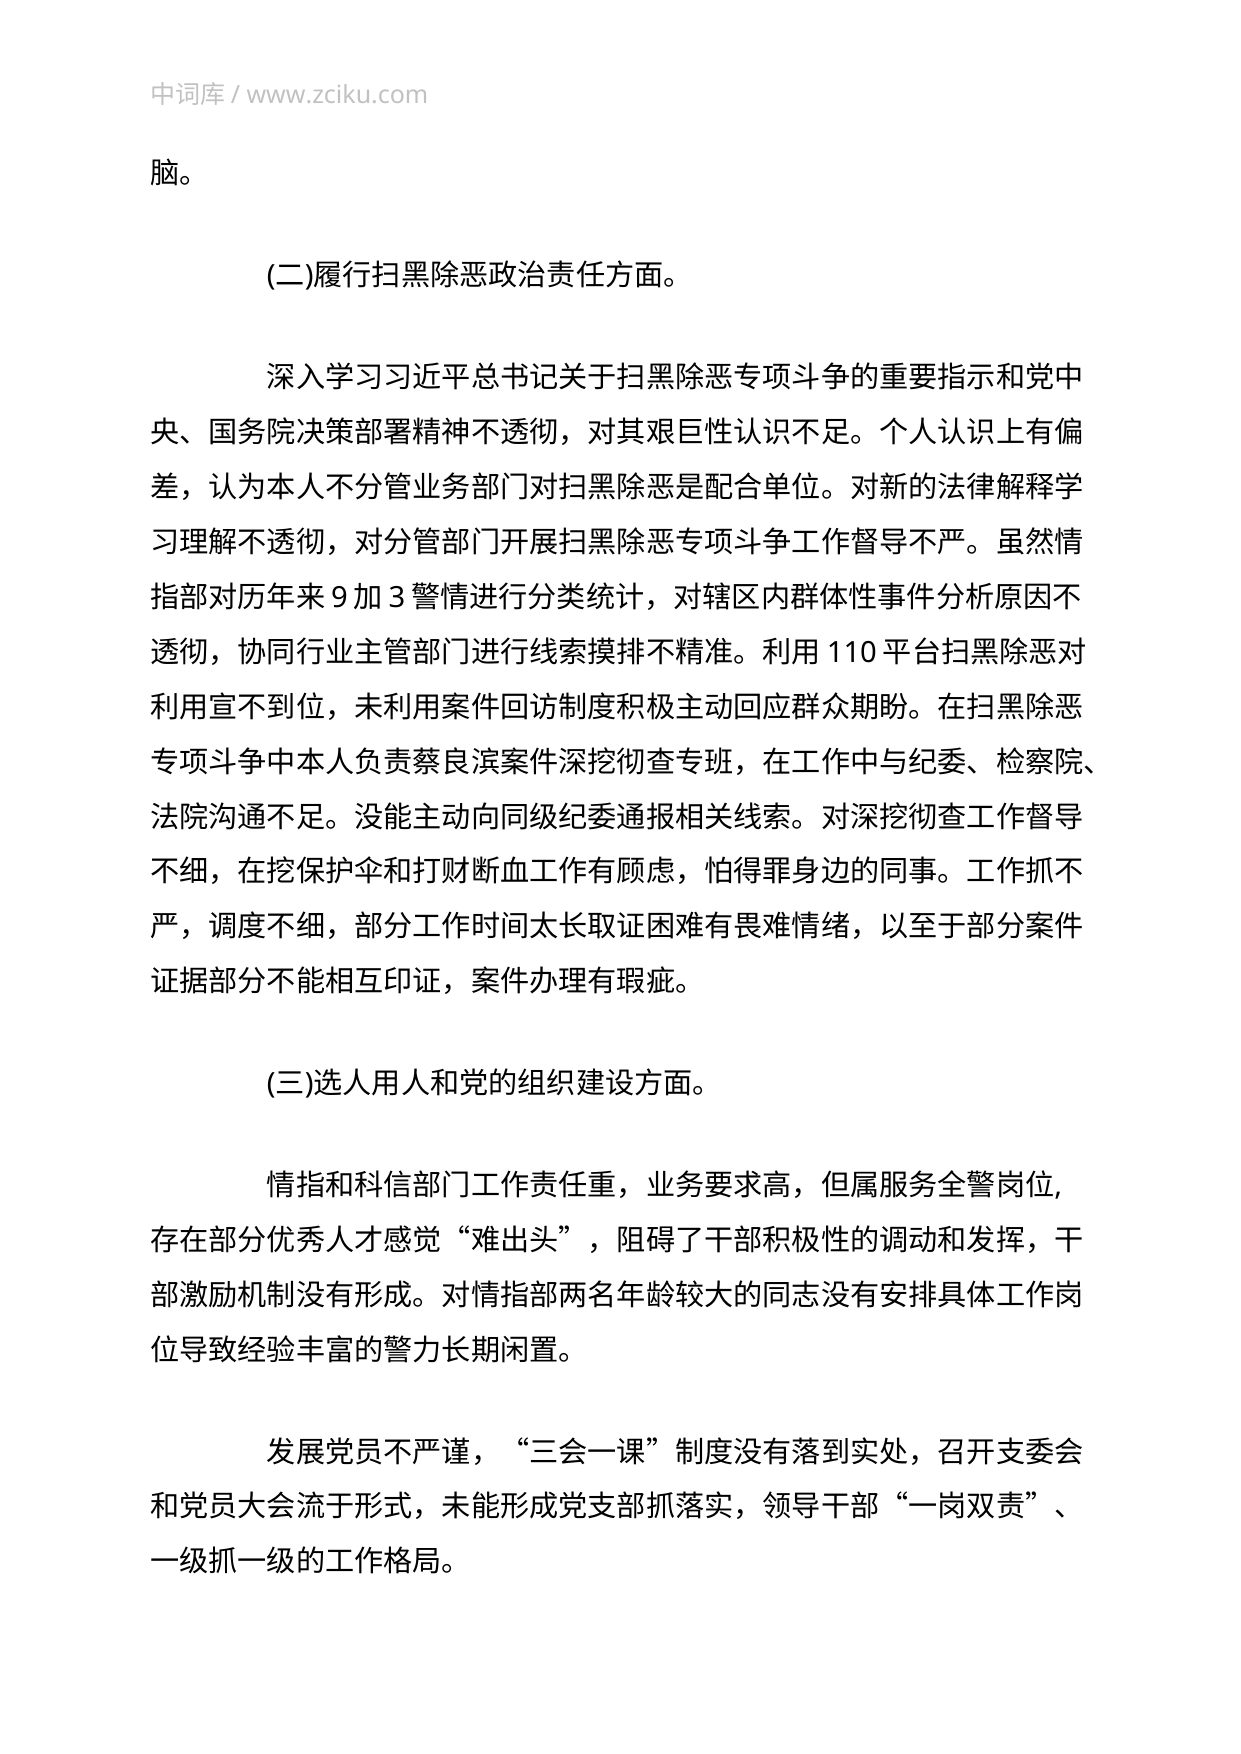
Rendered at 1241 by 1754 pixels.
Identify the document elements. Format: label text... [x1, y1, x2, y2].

text 深入学习习近平总书记关于扫黑除恶专项斗争的重要指示和党中央、国务院决策部署精神不透彻，对其艰巨性认识不足。个人认识上有偏差，认为本人不分管业务部门对扫黑除恶是配合单位。对新的法律解释学习理解不透彻，对分管部门开展扫黑除恶专项斗争工作督导不严。虽然情指部对历年来9加3警情进行分类统计，对辖区内群体性事件分析原因不透彻，协同行业主管部门进行线索摸排不精准。利用110平台扫黑除恶对利用宣不到位，未利用案件回访制度积极主动回应群众期盼。在扫黑除恶专项斗争中本人负责蔡良滨案件深挖彻查专班，在工作中与纪委、检察院、法院沟通不足。没能主动向同级纪委通报相关线索。对深挖彻查工作督导不细，在挖保护伞和打财断血工作有顾虑，怕得罪身边的同事。工作抓不严，调度不细，部分工作时间太长取证困难有畏难情绪，以至于部分案件证据部分不能相互印证，案件办理有瑕疵。 [150, 354, 1090, 1000]
text 情指和科信部门工作责任重，业务要求高，但属服务全警岗位,存在部分优秀人才感觉“难出头”，阻碍了干部积极性的调动和发挥，干部激励机制没有形成。对情指部两名年龄较大的同志没有安排具体工作岗位导致经验丰富的警力长期闲置。 [150, 1162, 1090, 1369]
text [150, 150, 1090, 192]
text (三)选人用人和党的组织建设方面。 [150, 1059, 1090, 1102]
text 发展党员不严谨，“三会一课”制度没有落到实处，召开支委会和党员大会流于形式，未能形成党支部抓落实，领导干部“一岗双责”、一级抓一级的工作格局。 [150, 1428, 1090, 1580]
text (二)履行扫黑除恶政治责任方面。 [150, 252, 1090, 294]
